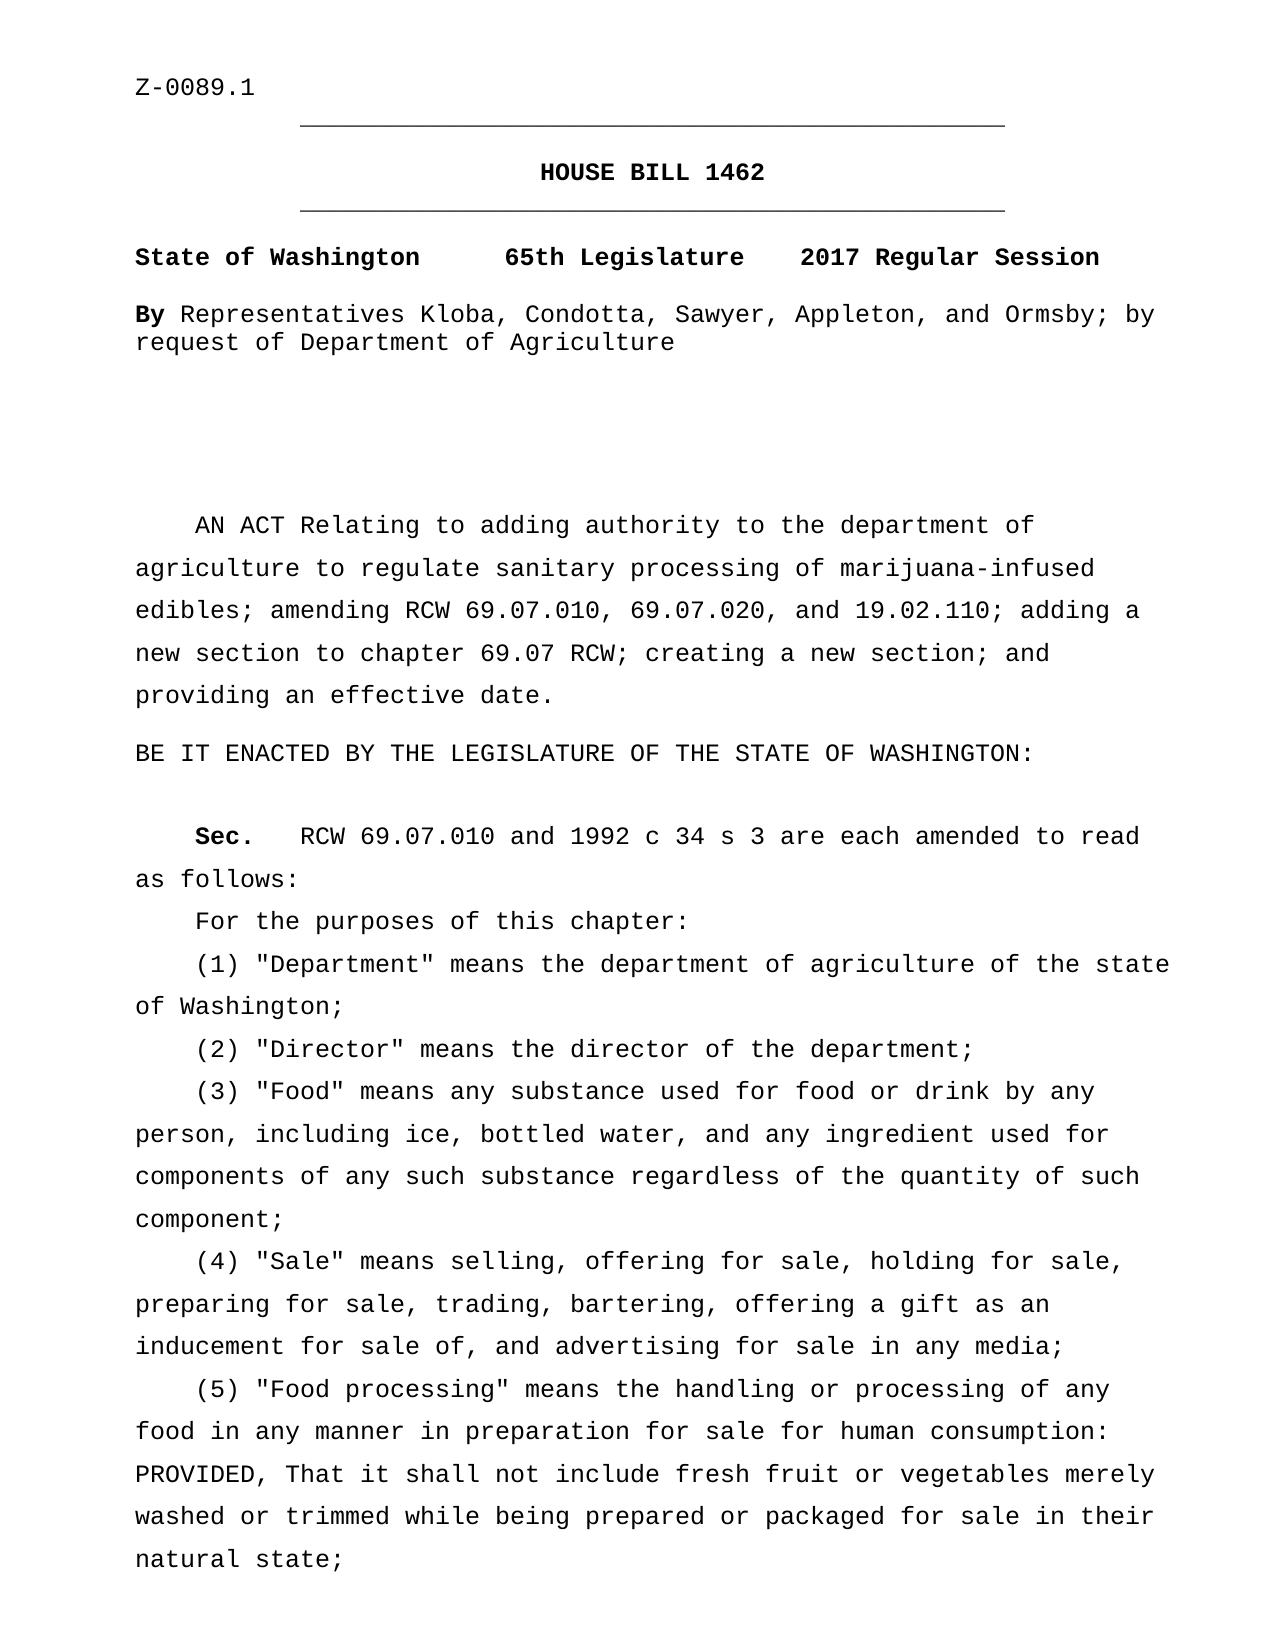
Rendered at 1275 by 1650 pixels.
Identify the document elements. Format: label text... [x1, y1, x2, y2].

text _______________________________________________ [135, 188, 1170, 217]
text (5) "Food processing" means the handling or processing of any food in any manner in preparation for sale for human consumption: PROVIDED, That it shall not include fresh fruit or vegetables merely washed or trimmed while being prepared or packaged for sale in their natural state; [135, 1363, 1170, 1576]
text Z-0089.1 [135, 75, 1170, 103]
text HOUSE BILL 1462 [135, 160, 1170, 188]
text Sec. RCW 69.07.010 and 1992 c 34 s 3 are each amended to read as follows: [135, 811, 1170, 896]
text _______________________________________________ [135, 103, 1170, 132]
text For the purposes of this chapter: [135, 896, 1170, 938]
text By Representatives Kloba, Condotta, Sawyer, Appleton, and Ormsby; by request of Department of Agriculture [135, 302, 1170, 358]
text State of Washington 65th Legislature 2017 Regular Session [135, 245, 1170, 273]
text (3) "Food" means any substance used for food or drink by any person, including ice, bottled water, and any ingredient used for components of any such substance regardless of the quantity of such component; [135, 1066, 1170, 1236]
text BE IT ENACTED BY THE LEGISLATURE OF THE STATE OF WASHINGTON: [135, 741, 1170, 769]
text (4) "Sale" means selling, offering for sale, holding for sale, preparing for sale, trading, bartering, offering a gift as an inducement for sale of, and advertising for sale in any media; [135, 1236, 1170, 1363]
text AN ACT Relating to adding authority to the department of agriculture to regulate sanitary processing of marijuana-infused edibles; amending RCW 69.07.010, 69.07.020, and 19.02.110; adding a new section to chapter 69.07 RCW; creating a new section; and providing an effective date. [135, 500, 1170, 712]
text (2) "Director" means the director of the department; [135, 1023, 1170, 1066]
text (1) "Department" means the department of agriculture of the state of Washington; [135, 938, 1170, 1023]
